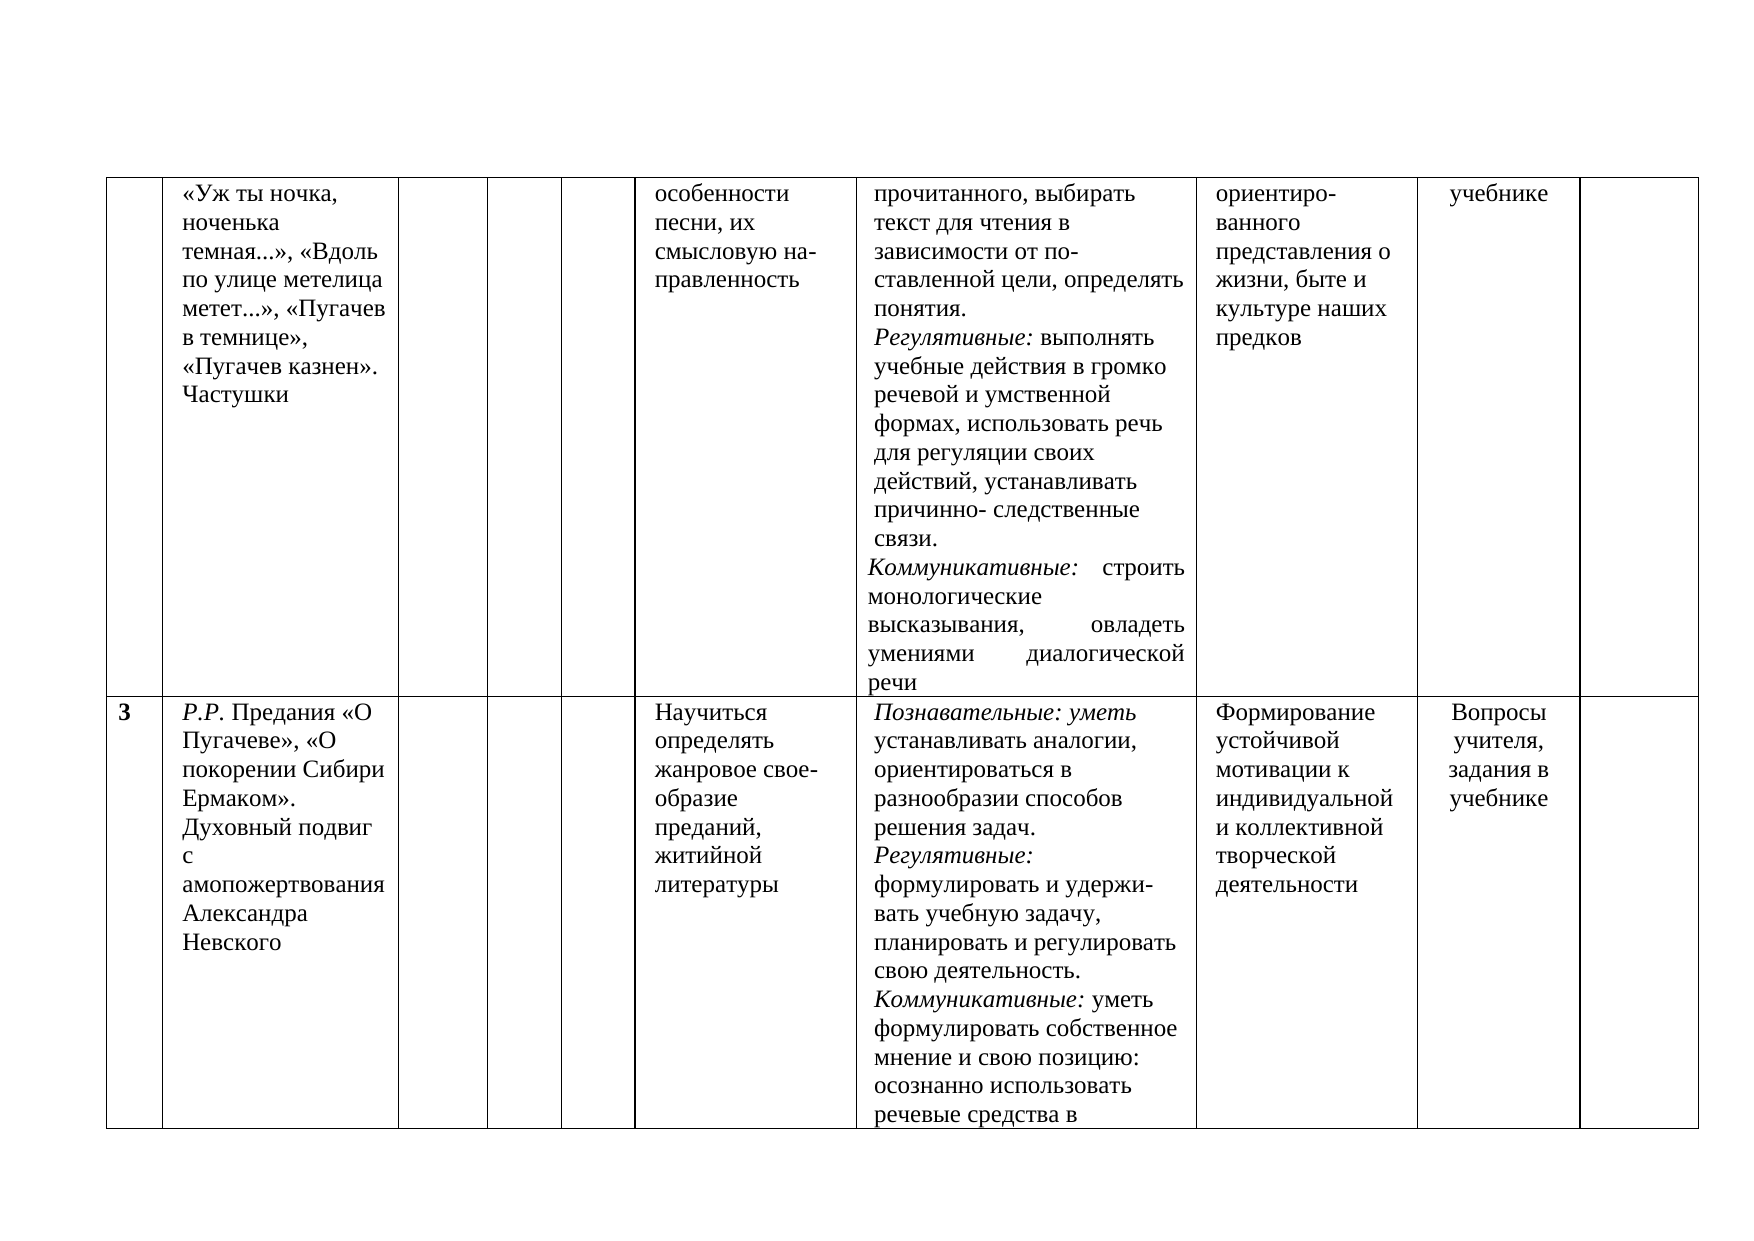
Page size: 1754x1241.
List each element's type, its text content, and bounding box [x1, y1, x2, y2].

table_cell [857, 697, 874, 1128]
table_cell [399, 178, 487, 696]
table_cell [1581, 697, 1698, 1128]
table_cell 2 [107, 178, 162, 696]
table_cell [562, 697, 634, 1128]
table_cell [562, 178, 634, 696]
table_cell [1197, 697, 1417, 1128]
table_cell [636, 697, 856, 1128]
table_cell [399, 697, 487, 1128]
table_cell Научиться определять жанрово- композиционные особенности песни, их смысловую направленность [636, 178, 856, 696]
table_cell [163, 697, 398, 1128]
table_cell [1418, 697, 1579, 1128]
table_cell [1581, 178, 1698, 696]
table_cell [488, 697, 561, 1128]
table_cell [1418, 178, 1579, 696]
table_cell 3 [107, 697, 162, 1128]
table_cell Формирование целостного, социально ориентированного представления о жизни, быте и культуре наших предков [1197, 178, 1417, 696]
table_cell [488, 178, 561, 696]
